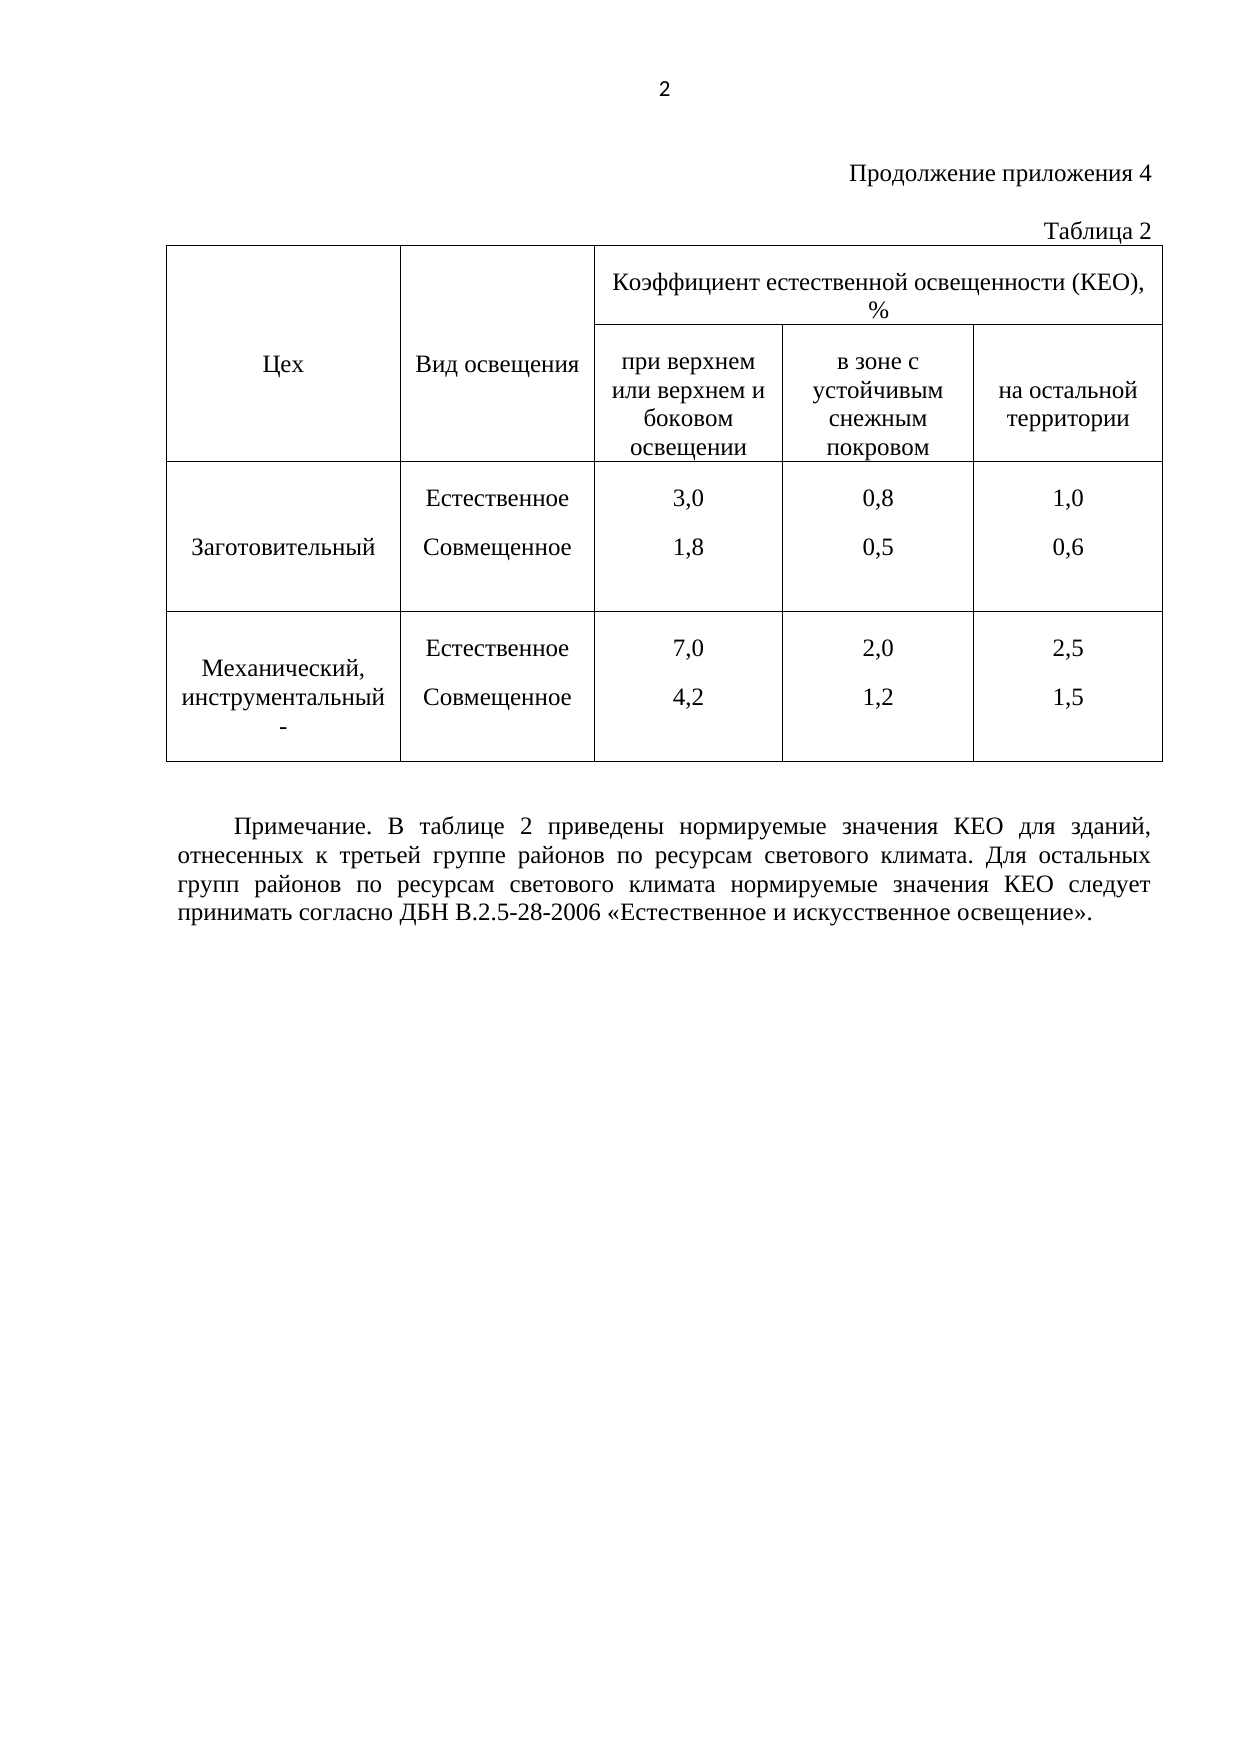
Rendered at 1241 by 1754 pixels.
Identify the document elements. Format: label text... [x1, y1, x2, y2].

table_cell 1,0 0,6 [974, 462, 1162, 611]
table_header Цех [167, 246, 400, 461]
table_cell 7,0 4,2 [595, 612, 782, 761]
text Примечание. В таблице 2 приведены нормируемые значения КЕО для зданий, отнесенных к третьей группе районов по ресурсам светового климата. Для остальных групп районов по ресурсам светового климата нормируемые значения КЕО следует принимать согласно ДБН В.2.5-28-2006 «Естественное и искусственное освещение». [177, 811, 1152, 926]
table_header Коэффициент естественной освещенности (КЕО), % [595, 246, 1162, 324]
table_cell 2,0 1,2 [783, 612, 973, 761]
table_cell 3,0 1,8 [595, 462, 782, 611]
table_cell Естественное Совмещенное [401, 462, 594, 611]
table_cell в зоне с устойчивым снежным покровом [783, 325, 973, 461]
table_cell 0,8 0,5 [783, 462, 973, 611]
table_cell 2,5 1,5 [974, 612, 1162, 761]
text Таблица 2 [177, 216, 1152, 245]
table_cell Механический, инструментальный- [167, 612, 400, 761]
table_header Вид освещения [401, 246, 594, 461]
text Продолжение приложения 4 [177, 158, 1152, 187]
table_cell Естественное Совмещенное [401, 612, 594, 761]
table_cell на остальной территории [974, 325, 1162, 461]
table_cell Заготовительный [167, 462, 400, 611]
table_cell при верхнем или верхнем и боковом освещении [595, 325, 782, 461]
